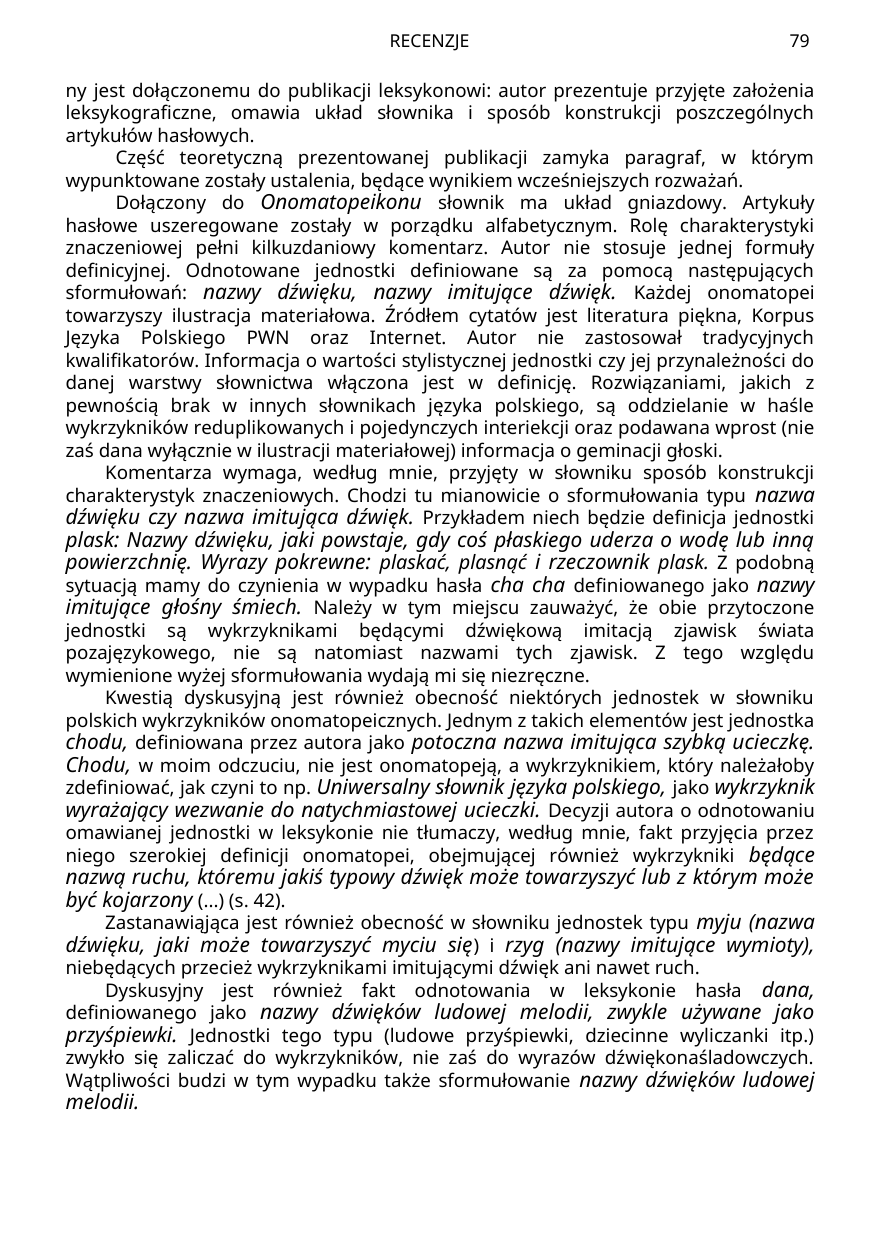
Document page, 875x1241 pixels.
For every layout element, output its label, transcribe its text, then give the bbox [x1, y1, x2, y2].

text RECENZJE [389, 33, 469, 51]
text Dołączony do Onomatopeikonu słownik ma układ gniazdowy. Artykuły hasłowe uszeregowane zostały w porządku alfabetycznym. Rolę charakterystyki znaczeniowej pełni kilkuzdaniowy komentarz. Autor nie stosuje jednej formuły definicyjnej. Odnotowane jednostki definiowane są za pomocą następujących sformułowań: nazwy dźwięku, nazwy imitujące dźwięk. Każdej onomatopei towarzyszy ilustracja materiałowa. Źródłem cytatów jest literatura piękna, Korpus Języka Polskiego PWN oraz Internet. Autor nie zastosował tradycyjnych kwalifikatorów. Informacja o wartości stylistycznej jednostki czy jej przynależności do danej warstwy słownictwa włączona jest w definicję. Rozwiązaniami, jakich z pewnością brak w innych słownikach języka polskiego, są oddzielanie w haśle wykrzykników reduplikowanych i pojedynczych interiekcji oraz podawana wprost (nie zaś dana wyłącznie w ilustracji materiałowej) informacja o geminacji głoski. [65, 192, 815, 462]
text Dyskusyjny jest również fakt odnotowania w leksykonie hasła dana, definiowanego jako nazwy dźwięków ludowej melodii, zwykle używane jako przyśpiewki. Jednostki tego typu (ludowe przyśpiewki, dziecinne wyliczanki itp.) zwykło się zaliczać do wykrzykników, nie zaś do wyrazów dźwiękonaśladowczych. Wątpliwości budzi w tym wypadku także sformułowanie nazwy dźwięków ludowej melodii. [65, 979, 815, 1114]
text 79 [789, 33, 809, 51]
text Zastanawiąjąca jest również obecność w słowniku jednostek typu myju (nazwa dźwięku, jaki może towarzyszyć myciu się) i rzyg (nazwy imitujące wymioty), niebędących przecież wykrzyknikami imitującymi dźwięk ani nawet ruch. [65, 912, 815, 979]
text Część teoretyczną prezentowanej publikacji zamyka paragraf, w którym wypunktowane zostały ustalenia, będące wynikiem wcześniejszych rozważań. [65, 147, 815, 192]
text Kwestią dyskusyjną jest również obecność niektórych jednostek w słowniku polskich wykrzykników onomatopeicznych. Jednym z takich elementów jest jednostka chodu, definiowana przez autora jako potoczna nazwa imitująca szybką ucieczkę. Chodu, w moim odczuciu, nie jest onomatopeją, a wykrzyknikiem, który należałoby zdefiniować, jak czyni to np. Uniwersalny słownik języka polskiego, jako wykrzyknik wyrażający wezwanie do natychmiastowej ucieczki. Decyzji autora o odnotowaniu omawianej jednostki w leksykonie nie tłumaczy, według mnie, fakt przyjęcia przez niego szerokiej definicji onomatopei, obejmującej również wykrzykniki będące nazwą ruchu, któremu jakiś typowy dźwięk może towarzyszyć lub z którym może być kojarzony (...) (s. 42). [65, 687, 815, 912]
text Komentarza wymaga, według mnie, przyjęty w słowniku sposób konstrukcji charakterystyk znaczeniowych. Chodzi tu mianowicie o sformułowania typu nazwa dźwięku czy nazwa imitująca dźwięk. Przykładem niech będzie definicja jednostki plask: Nazwy dźwięku, jaki powstaje, gdy coś płaskiego uderza o wodę lub inną powierzchnię. Wyrazy pokrewne: plaskać, plasnąć i rzeczownik plask. Z podobną sytuacją mamy do czynienia w wypadku hasła cha cha definiowanego jako nazwy imitujące głośny śmiech. Należy w tym miejscu zauważyć, że obie przytoczone jednostki są wykrzyknikami będącymi dźwiękową imitacją zjawisk świata pozajęzykowego, nie są natomiast nazwami tych zjawisk. Z tego względu wymienione wyżej sformułowania wydają mi się niezręczne. [65, 462, 815, 687]
text ny jest dołączonemu do publikacji leksykonowi: autor prezentuje przyjęte założenia leksykograficzne, omawia układ słownika i sposób konstrukcji poszczególnych artykułów hasłowych. [65, 79, 815, 147]
